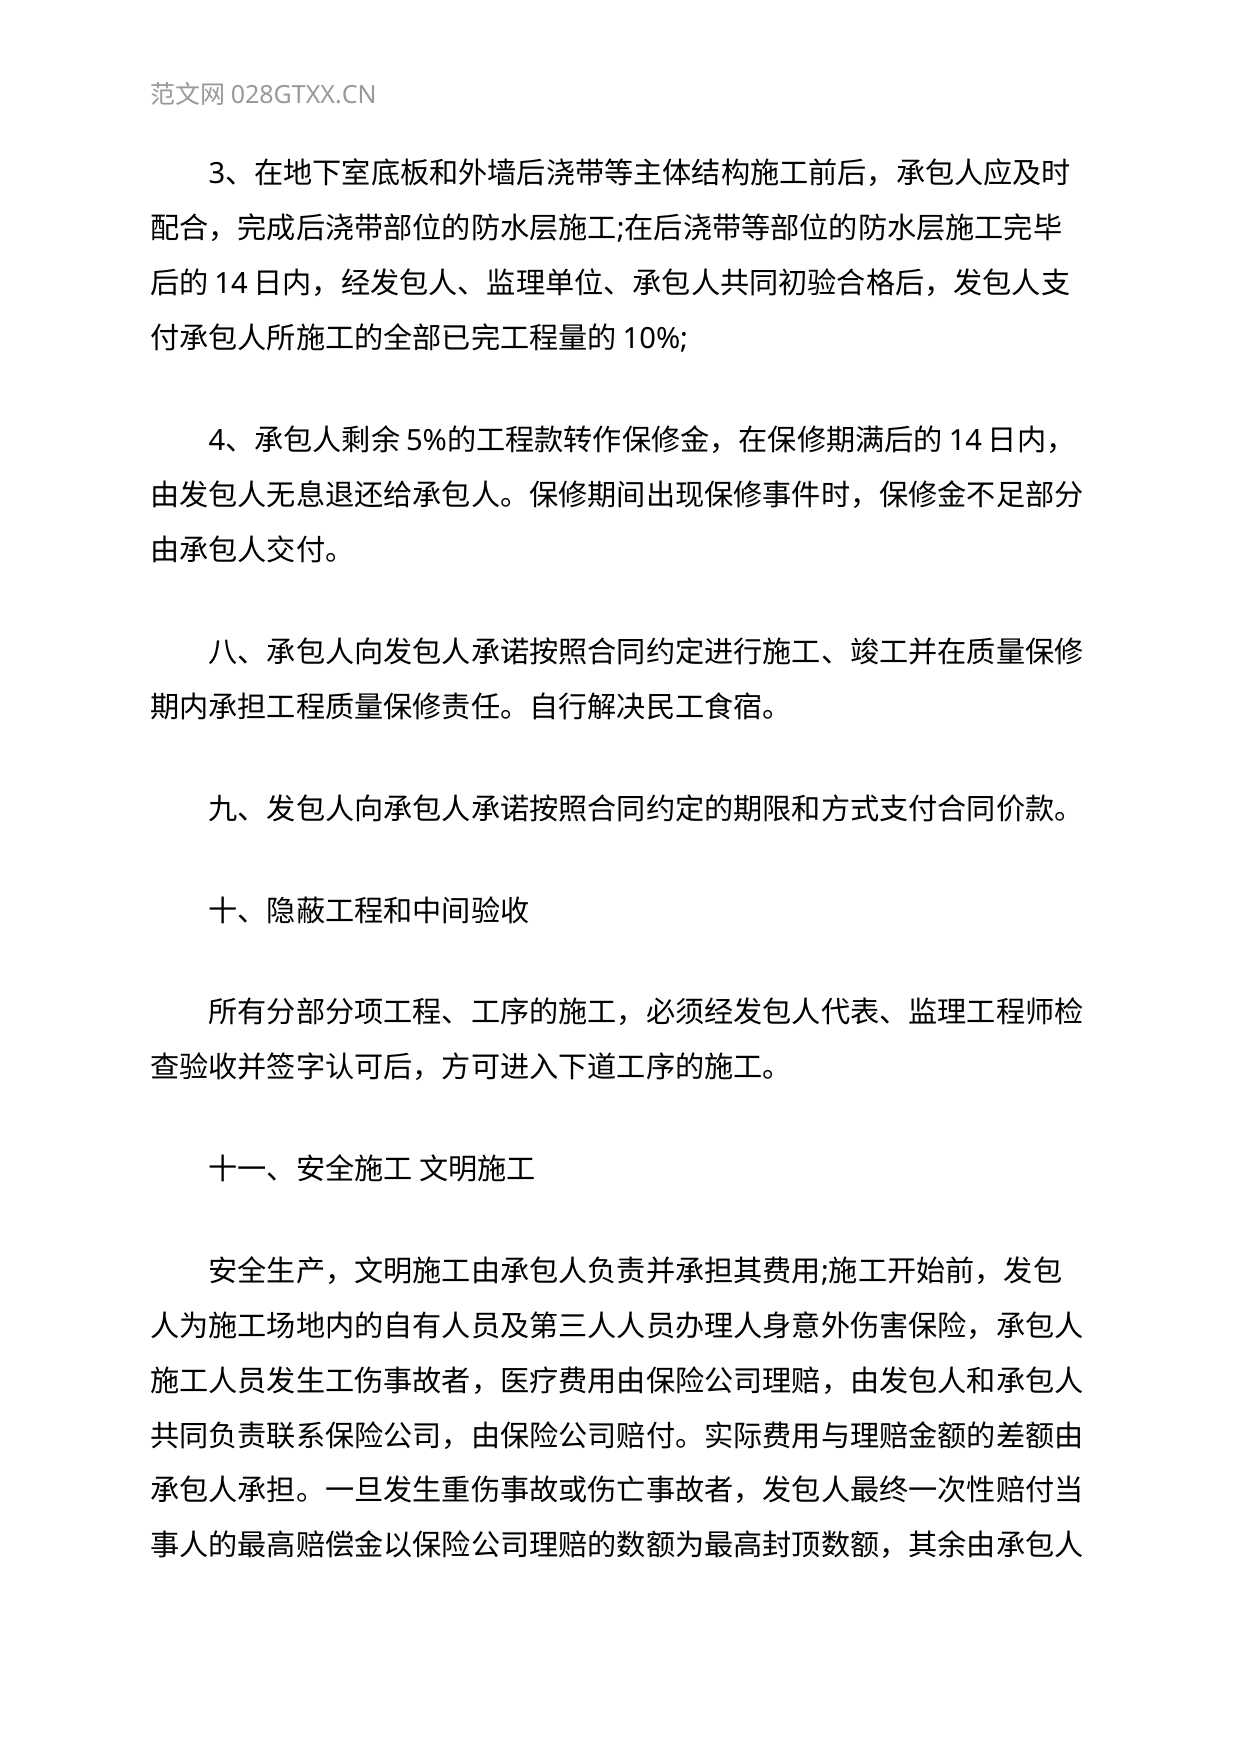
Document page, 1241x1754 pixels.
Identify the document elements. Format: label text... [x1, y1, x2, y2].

text 十、隐蔽工程和中间验收 [150, 887, 1090, 929]
text 八、承包人向发包人承诺按照合同约定进行施工、竣工并在质量保修期内承担工程质量保修责任。自行解决民工食宿。 [150, 629, 1090, 726]
text 十一、安全施工 文明施工 [150, 1146, 1090, 1188]
text 九、发包人向承包人承诺按照合同约定的期限和方式支付合同价款。 [150, 785, 1090, 828]
text 所有分部分项工程、工序的施工，必须经发包人代表、监理工程师检查验收并签字认可后，方可进入下道工序的施工。 [150, 989, 1090, 1086]
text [150, 1247, 1090, 1564]
text 4、承包人剩余5%的工程款转作保修金，在保修期满后的14日内，由发包人无息退还给承包人。保修期间出现保修事件时，保修金不足部分由承包人交付。 [150, 417, 1090, 569]
text 3、在地下室底板和外墙后浇带等主体结构施工前后，承包人应及时配合，完成后浇带部位的防水层施工;在后浇带等部位的防水层施工完毕后的14日内，经发包人、监理单位、承包人共同初验合格后，发包人支付承包人所施工的全部已完工程量的10%; [150, 150, 1090, 357]
